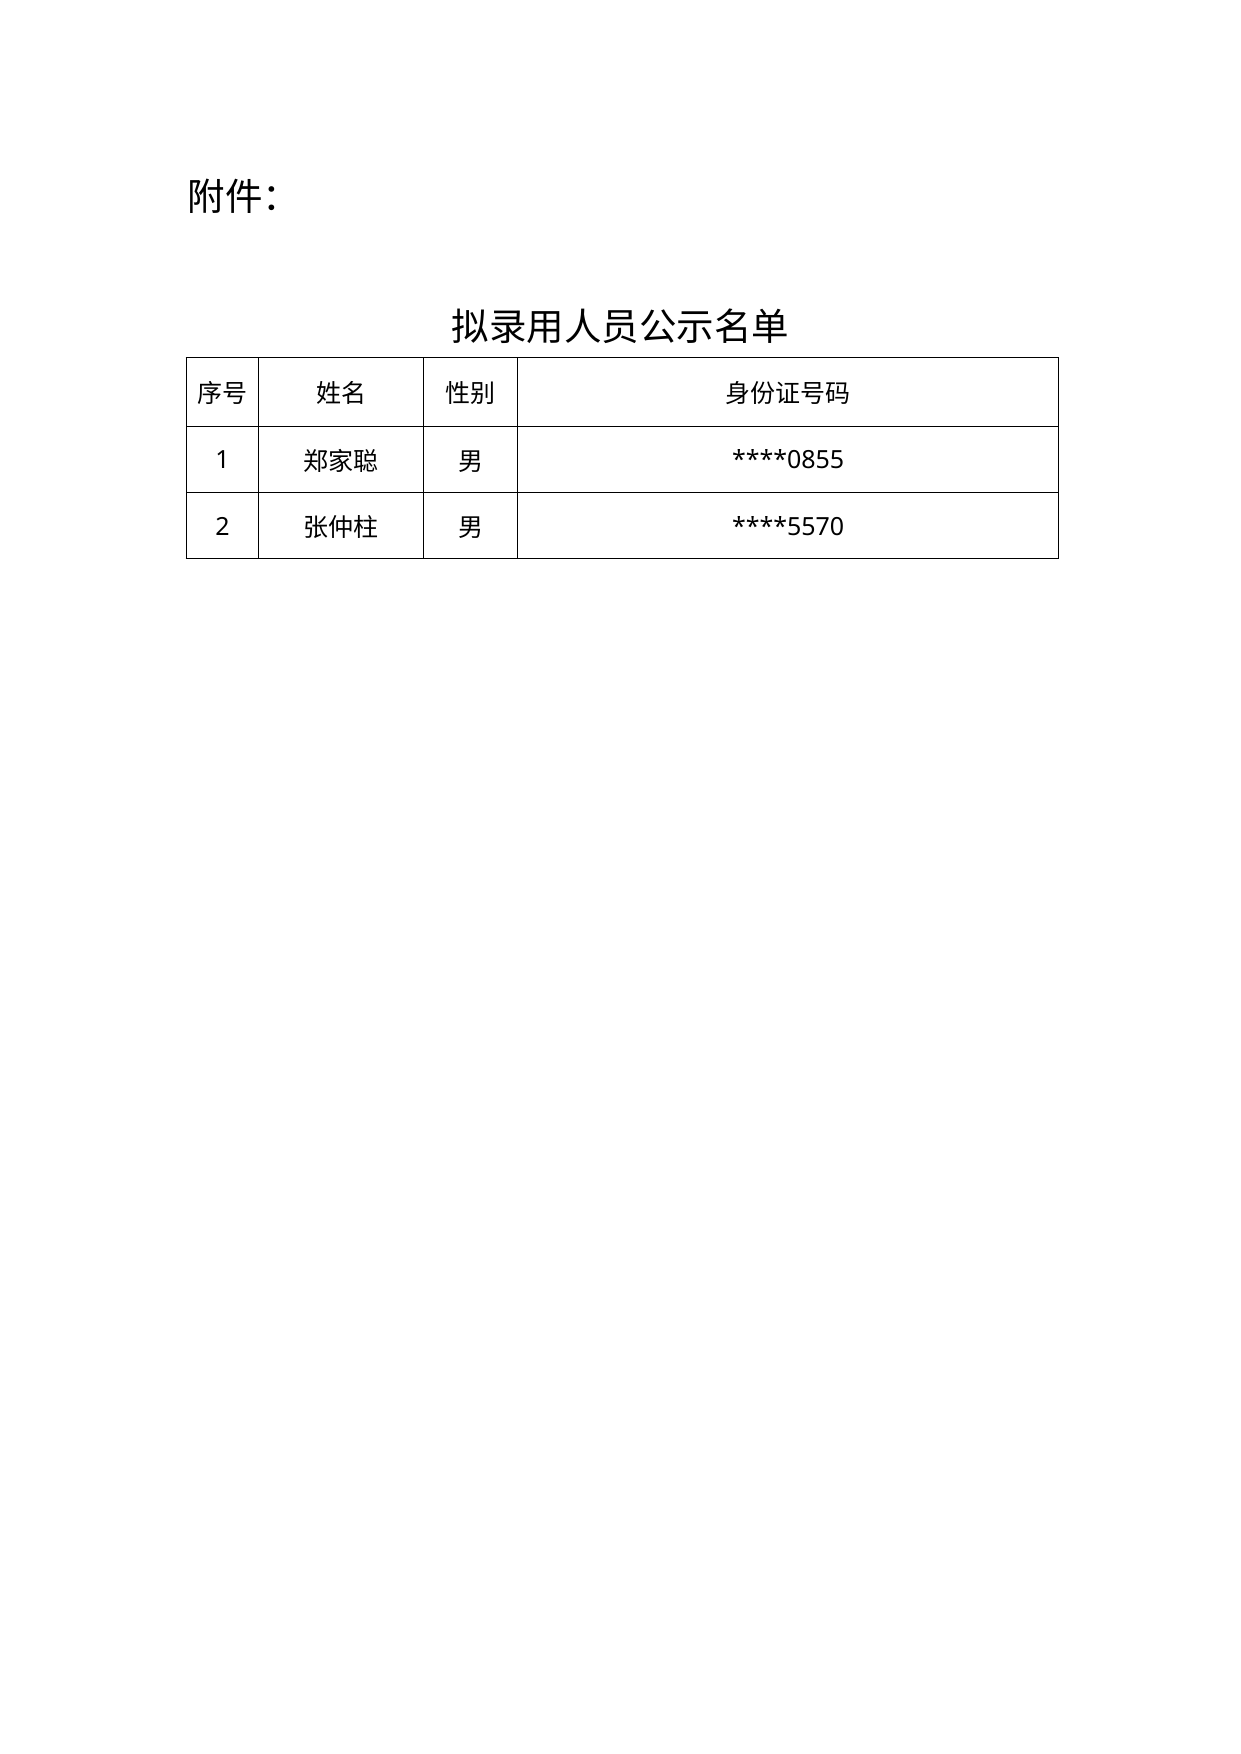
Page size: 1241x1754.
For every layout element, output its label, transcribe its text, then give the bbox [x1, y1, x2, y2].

table_header 姓名 [259, 358, 423, 426]
text 附件： [187, 162, 1053, 227]
table_cell 男 [424, 427, 517, 492]
table_cell ****5570 [518, 493, 1058, 558]
table_cell 男 [424, 493, 517, 558]
table_header 身份证号码 [518, 358, 1058, 426]
table_cell 郑家聪 [259, 427, 423, 492]
text 拟录用人员公示名单 [187, 292, 1053, 357]
table_header 序号 [187, 358, 258, 426]
table_header 性别 [424, 358, 517, 426]
table_cell 张仲柱 [259, 493, 423, 558]
table_cell 1 [187, 427, 258, 492]
table_cell ****0855 [518, 427, 1058, 492]
table_cell 2 [187, 493, 258, 558]
